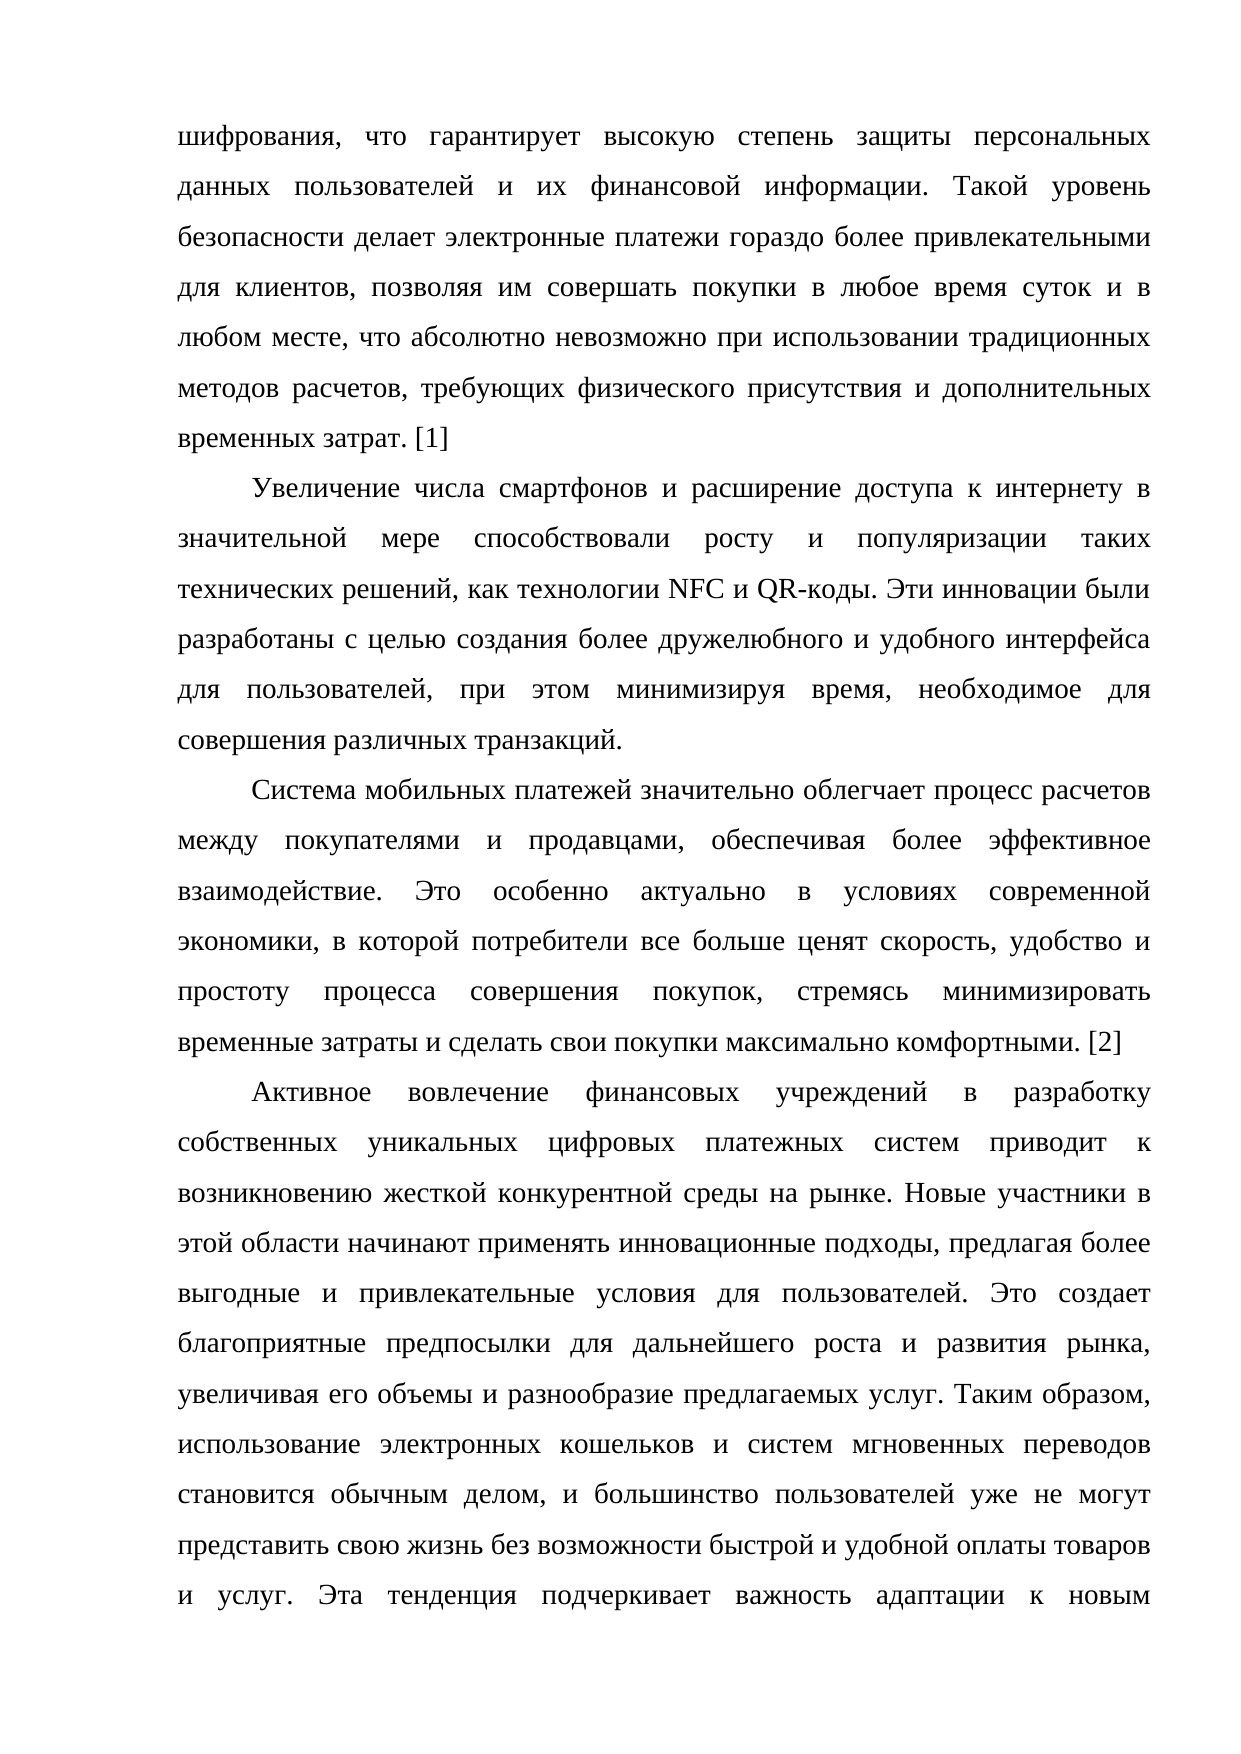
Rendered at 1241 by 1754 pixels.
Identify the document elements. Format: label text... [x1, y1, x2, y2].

text Система мобильных платежей значительно облегчает процесс расчетов между покупателями и продавцами, обеспечивая более эффективное взаимодействие. Это особенно актуально в условиях современной экономики, в которой потребители все больше ценят скорость, удобство и простоту процесса совершения покупок, стремясь минимизировать временные затраты и сделать свои покупки максимально комфортными. [2] [177, 772, 1152, 1057]
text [177, 1074, 1152, 1611]
text Увеличение числа смартфонов и расширение доступа к интернету в значительной мере способствовали росту и популяризации таких технических решений, как технологии NFC и QR-коды. Эти инновации были разработаны с целью создания более дружелюбного и удобного интерфейса для пользователей, при этом минимизируя время, необходимое для совершения различных транзакций. [177, 470, 1152, 755]
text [177, 118, 1152, 453]
